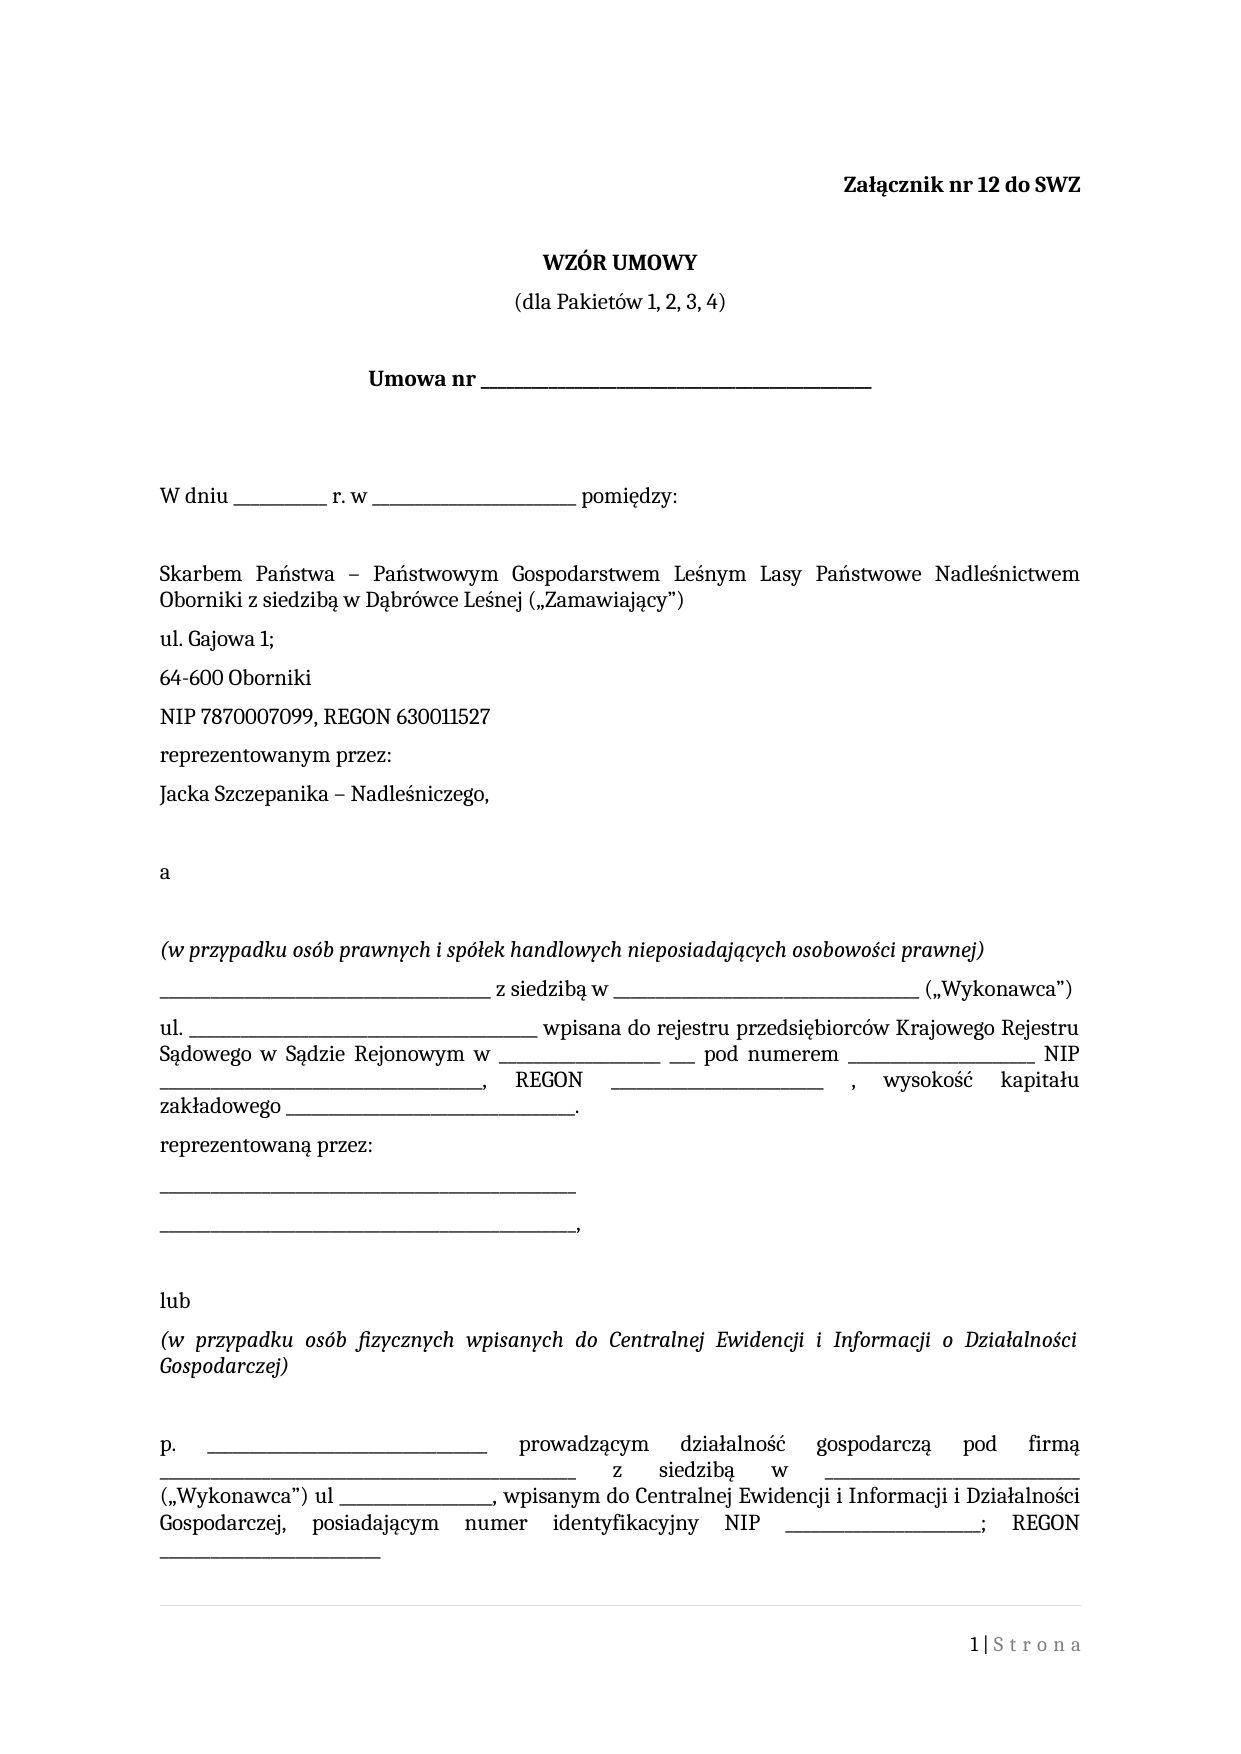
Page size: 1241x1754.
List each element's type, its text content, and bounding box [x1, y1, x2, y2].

text WZÓR UMOWY [159, 250, 1081, 276]
text reprezentowaną przez: [159, 1132, 1081, 1158]
text a [159, 859, 1081, 885]
text _________________________________________________, [159, 1210, 1081, 1236]
text Jacka Szczepanika – Nadleśniczego, [159, 781, 1081, 807]
text Załącznik nr 12 do SWZ [159, 172, 1081, 198]
text p. _________________________________ prowadzącym działalność gospodarczą pod firmą _________________________________________________ z siedzibą w ______________________________ („Wykonawca”) ul __________________, wpisanym do Centralnej Ewidencji i Informacji i Działalności Gospodarczej, posiadającym numer identyfikacyjny NIP _______________________; REGON __________________________ [159, 1431, 1081, 1562]
text Umowa nr ______________________________________________ [159, 366, 1081, 393]
text NIP 7870007099, REGON 630011527 [159, 703, 1081, 730]
text (dla Pakietów 1, 2, 3, 4) [159, 288, 1081, 315]
text lub [159, 1288, 1081, 1314]
text ul. Gajowa 1; [159, 626, 1081, 652]
text _______________________________________ z siedzibą w ____________________________________ („Wykonawca”) [159, 975, 1081, 1002]
text Skarbem Państwa – Państwowym Gospodarstwem Leśnym Lasy Państwowe Nadleśnictwem Oborniki z siedzibą w Dąbrówce Leśnej („Zamawiający”) [159, 561, 1081, 613]
text ul. _________________________________________ wpisana do rejestru przedsiębiorców Krajowego Rejestru Sądowego w Sądzie Rejonowym w ___________________ ___ pod numerem ______________________ NIP ______________________________________, REGON _________________________ , wysokość kapitału zakładowego __________________________________. [159, 1014, 1081, 1120]
text reprezentowanym przez: [159, 742, 1081, 769]
text (w przypadku osób prawnych i spółek handlowych nieposiadających osobowości prawnej) [159, 937, 1081, 963]
text W dniu ___________ r. w ________________________ pomiędzy: [159, 483, 1081, 509]
text 64-600 Oborniki [159, 664, 1081, 691]
text (w przypadku osób fizycznych wpisanych do Centralnej Ewidencji i Informacji o Działalności Gospodarczej) [159, 1326, 1081, 1379]
text _________________________________________________ [159, 1171, 1081, 1197]
